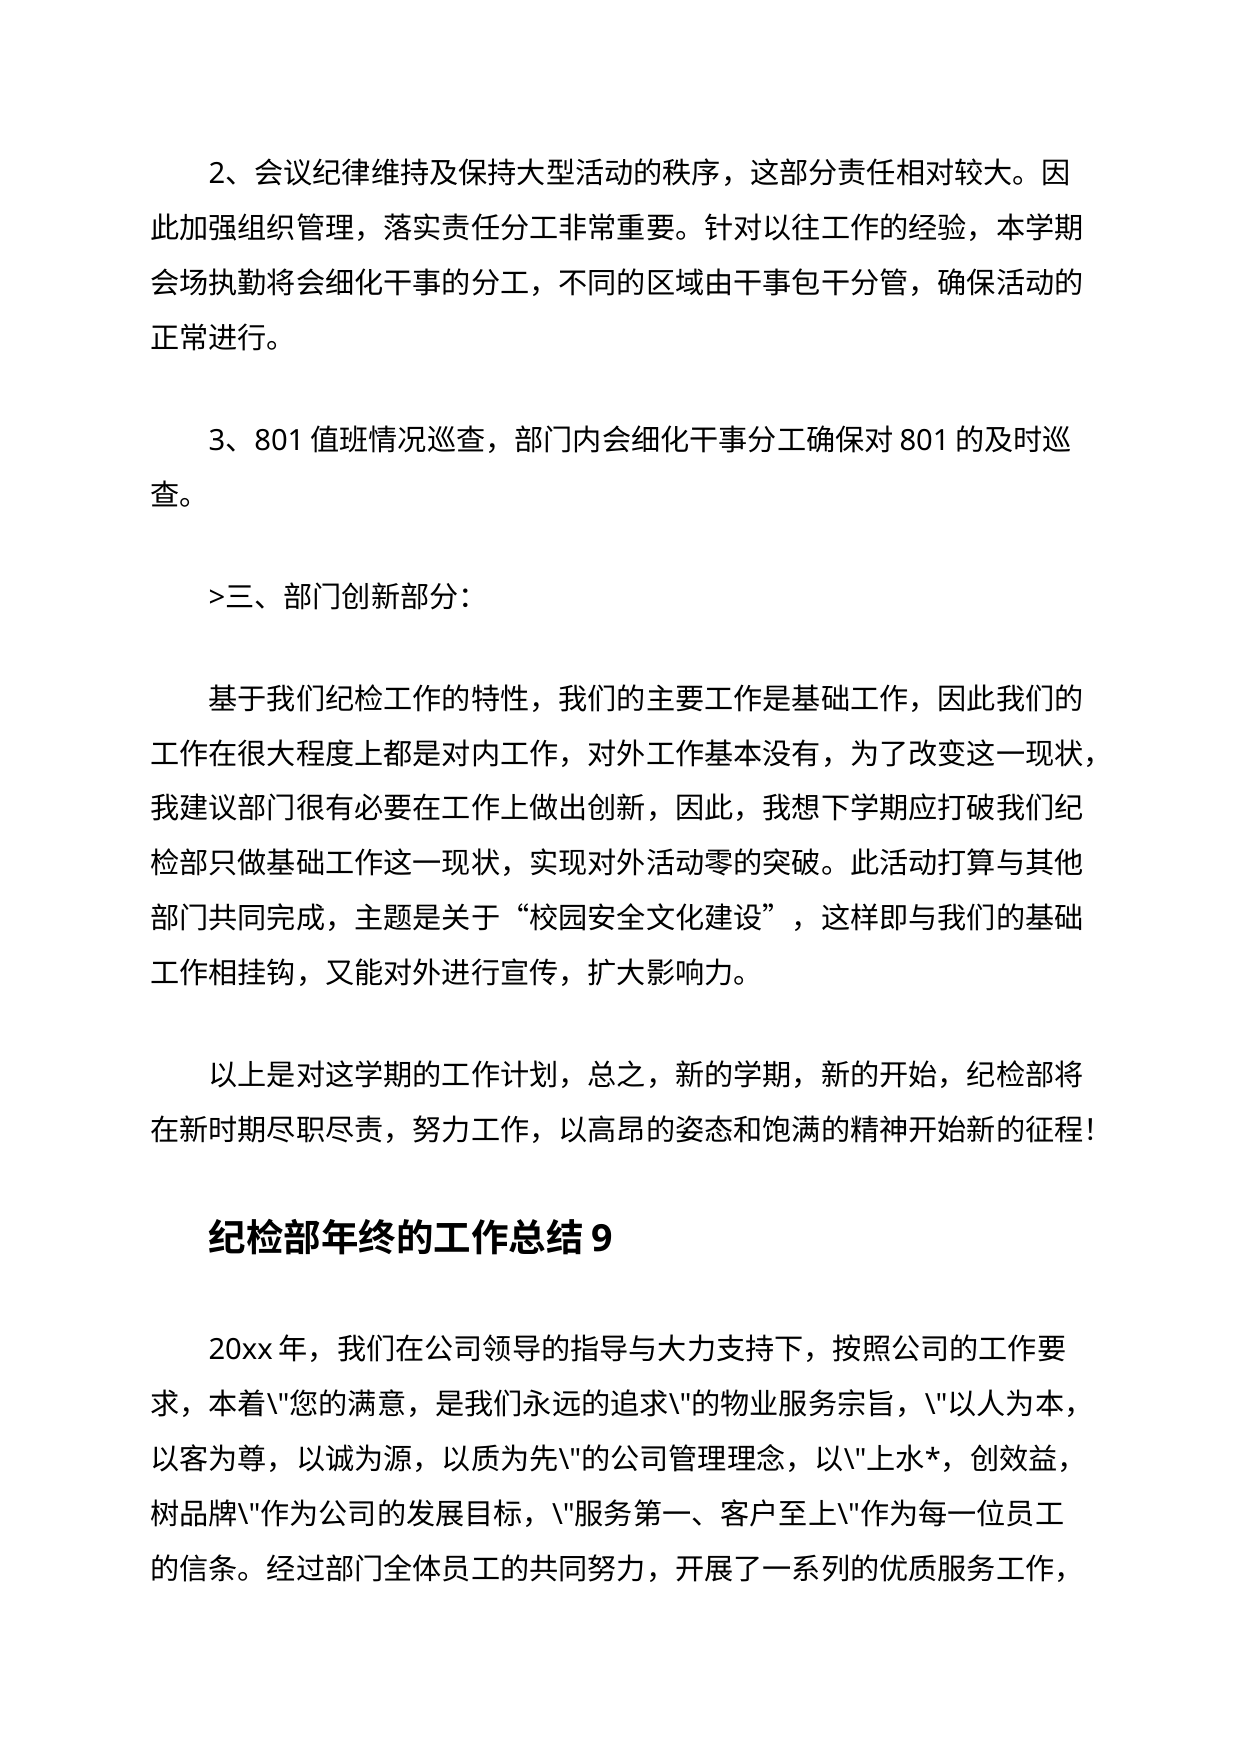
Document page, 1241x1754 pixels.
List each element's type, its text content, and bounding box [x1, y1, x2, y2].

text >三、部门创新部分： [150, 573, 1090, 616]
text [150, 1326, 1090, 1588]
text 2、会议纪律维持及保持大型活动的秩序，这部分责任相对较大。因此加强组织管理，落实责任分工非常重要。针对以往工作的经验，本学期会场执勤将会细化干事的分工，不同的区域由干事包干分管，确保活动的正常进行。 [150, 150, 1090, 357]
text 基于我们纪检工作的特性，我们的主要工作是基础工作，因此我们的工作在很大程度上都是对内工作，对外工作基本没有，为了改变这一现状，我建议部门很有必要在工作上做出创新，因此，我想下学期应打破我们纪检部只做基础工作这一现状，实现对外活动零的突破。此活动打算与其他部门共同完成，主题是关于“校园安全文化建设”，这样即与我们的基础工作相挂钩，又能对外进行宣传，扩大影响力。 [150, 675, 1090, 992]
text 以上是对这学期的工作计划，总之，新的学期，新的开始，纪检部将在新时期尽职尽责，努力工作，以高昂的姿态和饱满的精神开始新的征程！ [150, 1052, 1090, 1149]
text 纪检部年终的工作总结9 [150, 1208, 1090, 1263]
text 3、801值班情况巡查，部门内会细化干事分工确保对801的及时巡查。 [150, 417, 1090, 514]
